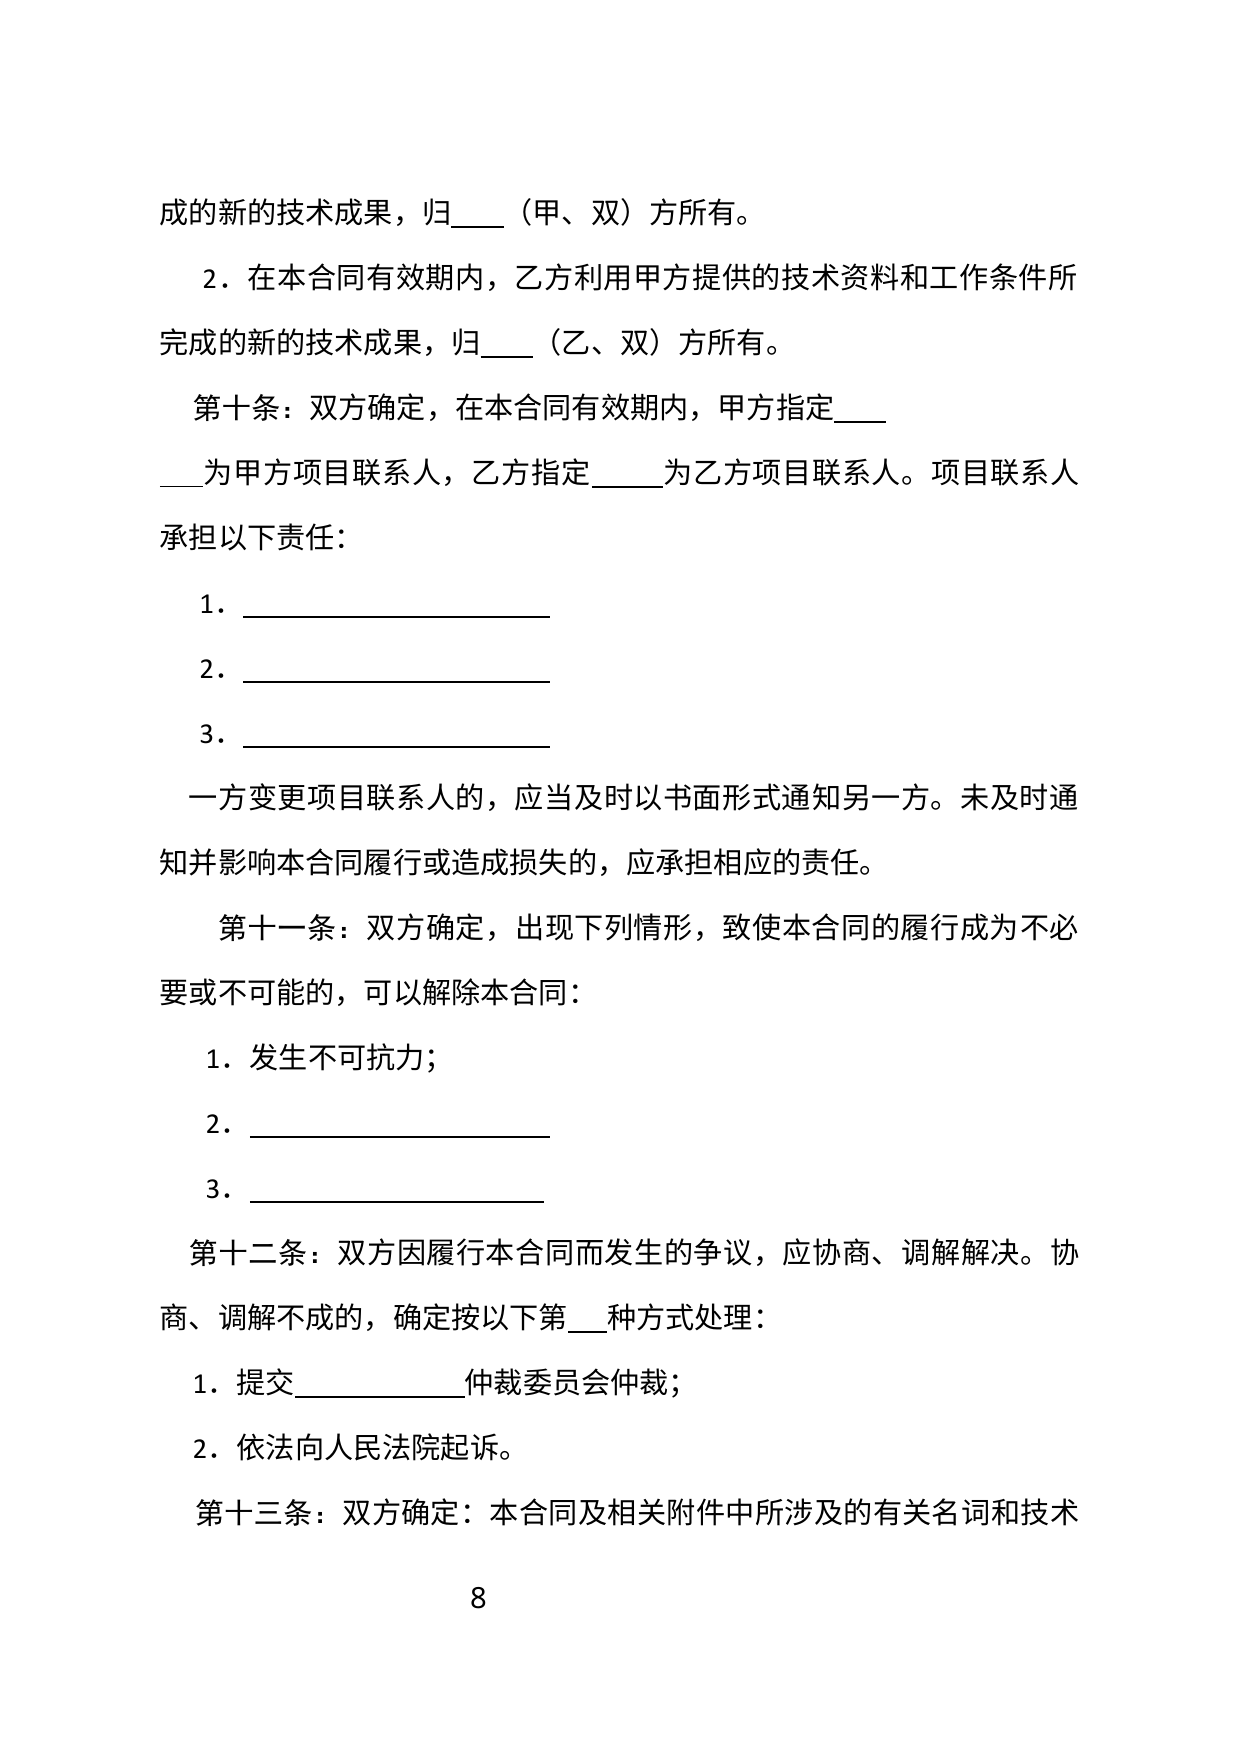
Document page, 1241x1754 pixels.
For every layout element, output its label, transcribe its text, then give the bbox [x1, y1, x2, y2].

text 2． [159, 1088, 1081, 1153]
text 2． [159, 633, 1081, 698]
text 一方变更项目联系人的，应当及时以书面形式通知另一方。未及时通知并影响本合同履行或造成损失的，应承担相应的责任。 [159, 763, 1081, 893]
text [159, 1478, 1081, 1543]
text 为甲方项目联系人，乙方指定 为乙方项目联系人。项目联系人承担以下责任： [159, 438, 1081, 568]
text 第十一条：双方确定，出现下列情形，致使本合同的履行成为不必要或不可能的，可以解除本合同： [159, 893, 1081, 1023]
text 3． [159, 1153, 1081, 1218]
text 1．发生不可抗力； [159, 1023, 1081, 1088]
text 第十条：双方确定，在本合同有效期内，甲方指定 [159, 373, 1081, 438]
text 第十二条：双方因履行本合同而发生的争议，应协商、调解解决。协商、调解不成的，确定按以下第 种方式处理： [159, 1218, 1081, 1348]
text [159, 178, 1081, 243]
text 1． [159, 568, 1081, 633]
text 3． [159, 698, 1081, 763]
text 2．在本合同有效期内，乙方利用甲方提供的技术资料和工作条件所完成的新的技术成果，归 （乙、双）方所有。 [159, 243, 1081, 373]
text 1．提交 仲裁委员会仲裁； [159, 1348, 1081, 1413]
text 2．依法向人民法院起诉。 [159, 1413, 1081, 1478]
